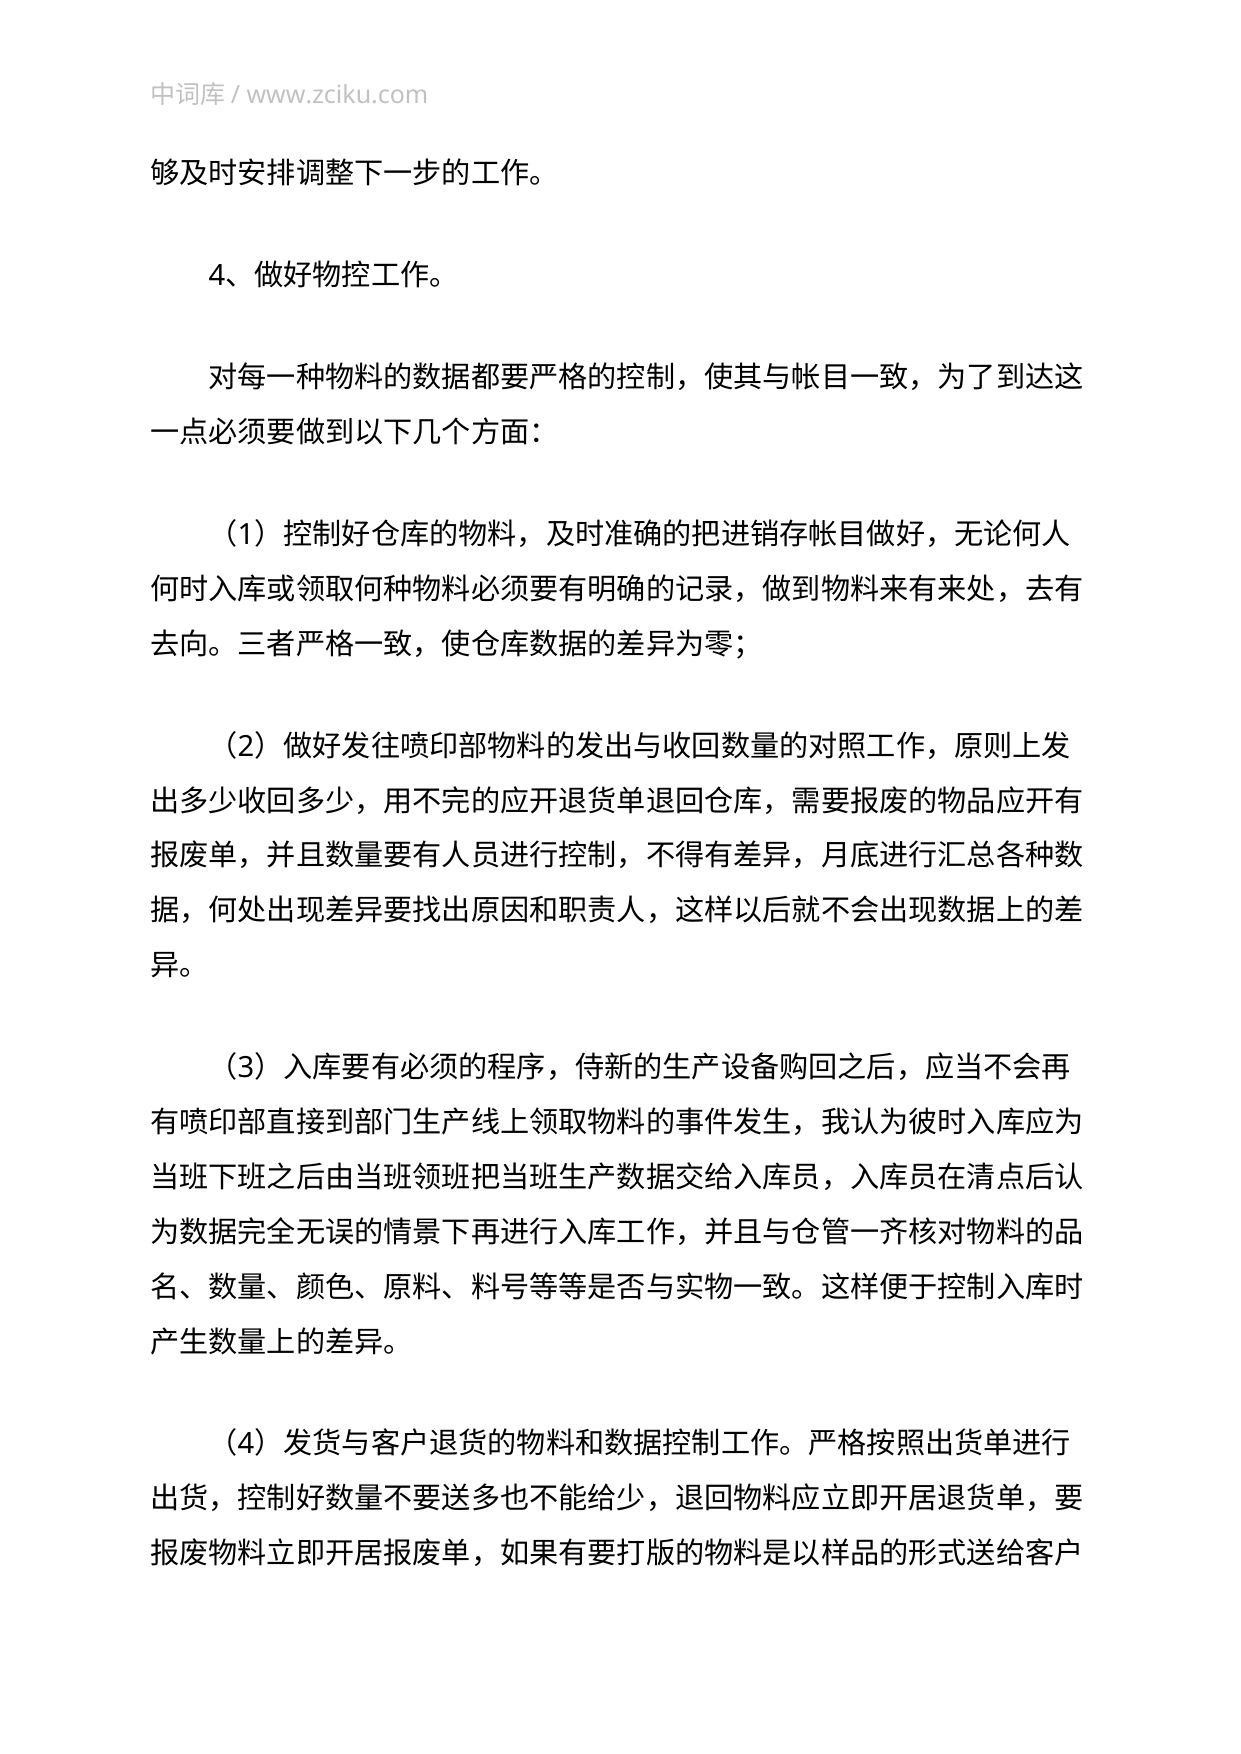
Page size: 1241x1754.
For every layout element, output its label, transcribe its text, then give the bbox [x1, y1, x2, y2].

text （1）控制好仓库的物料，及时准确的把进销存帐目做好，无论何人何时入库或领取何种物料必须要有明确的记录，做到物料来有来处，去有去向。三者严格一致，使仓库数据的差异为零； [150, 510, 1090, 663]
text （2）做好发往喷印部物料的发出与收回数量的对照工作，原则上发出多少收回多少，用不完的应开退货单退回仓库，需要报废的物品应开有报废单，并且数量要有人员进行控制，不得有差异，月底进行汇总各种数据，何处出现差异要找出原因和职责人，这样以后就不会出现数据上的差异。 [150, 722, 1090, 984]
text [150, 1420, 1090, 1572]
text 4、做好物控工作。 [150, 252, 1090, 294]
text （3）入库要有必须的程序，侍新的生产设备购回之后，应当不会再有喷印部直接到部门生产线上领取物料的事件发生，我认为彼时入库应为当班下班之后由当班领班把当班生产数据交给入库员，入库员在清点后认为数据完全无误的情景下再进行入库工作，并且与仓管一齐核对物料的品名、数量、颜色、原料、料号等等是否与实物一致。这样便于控制入库时产生数量上的差异。 [150, 1043, 1090, 1360]
text 对每一种物料的数据都要严格的控制，使其与帐目一致，为了到达这一点必须要做到以下几个方面： [150, 354, 1090, 451]
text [150, 150, 1090, 192]
